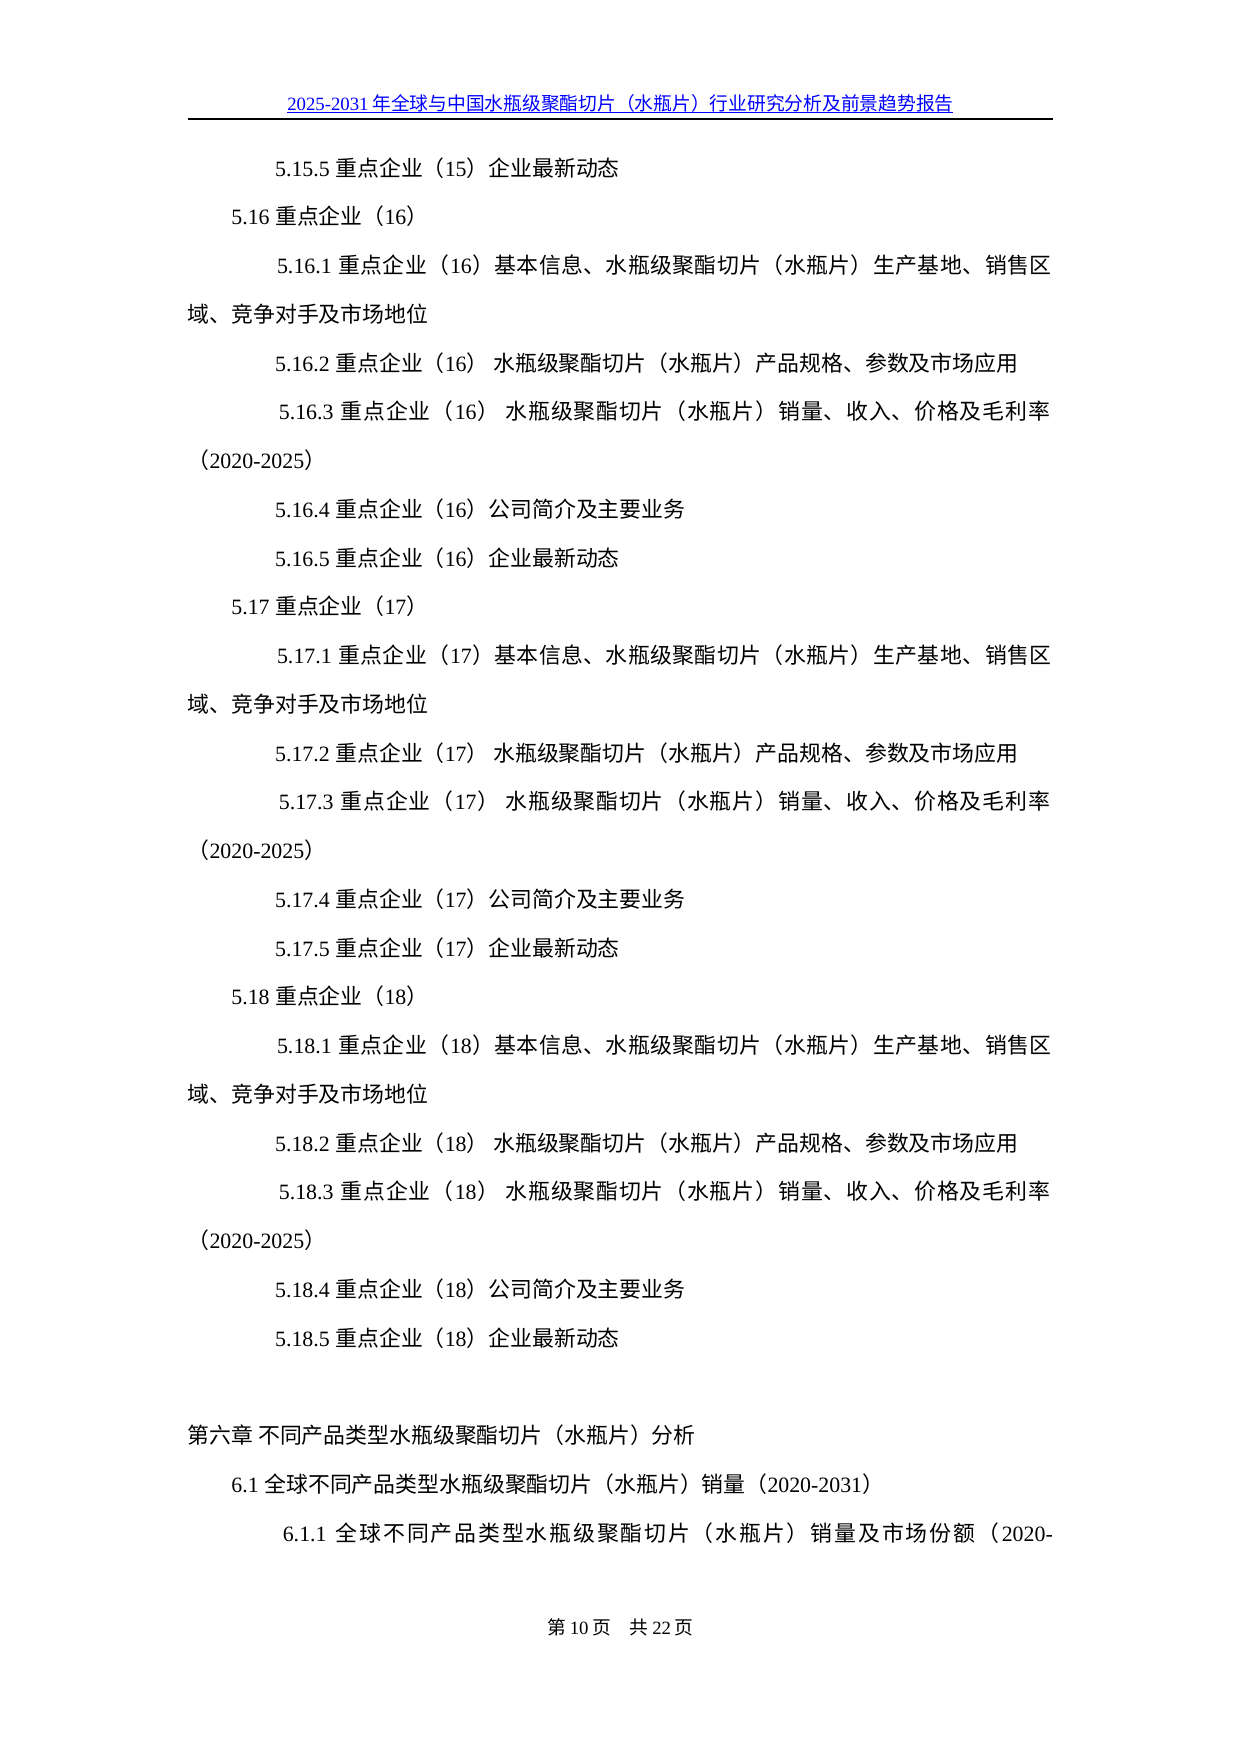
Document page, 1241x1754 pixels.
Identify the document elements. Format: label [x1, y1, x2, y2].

text [187, 150, 1053, 1548]
